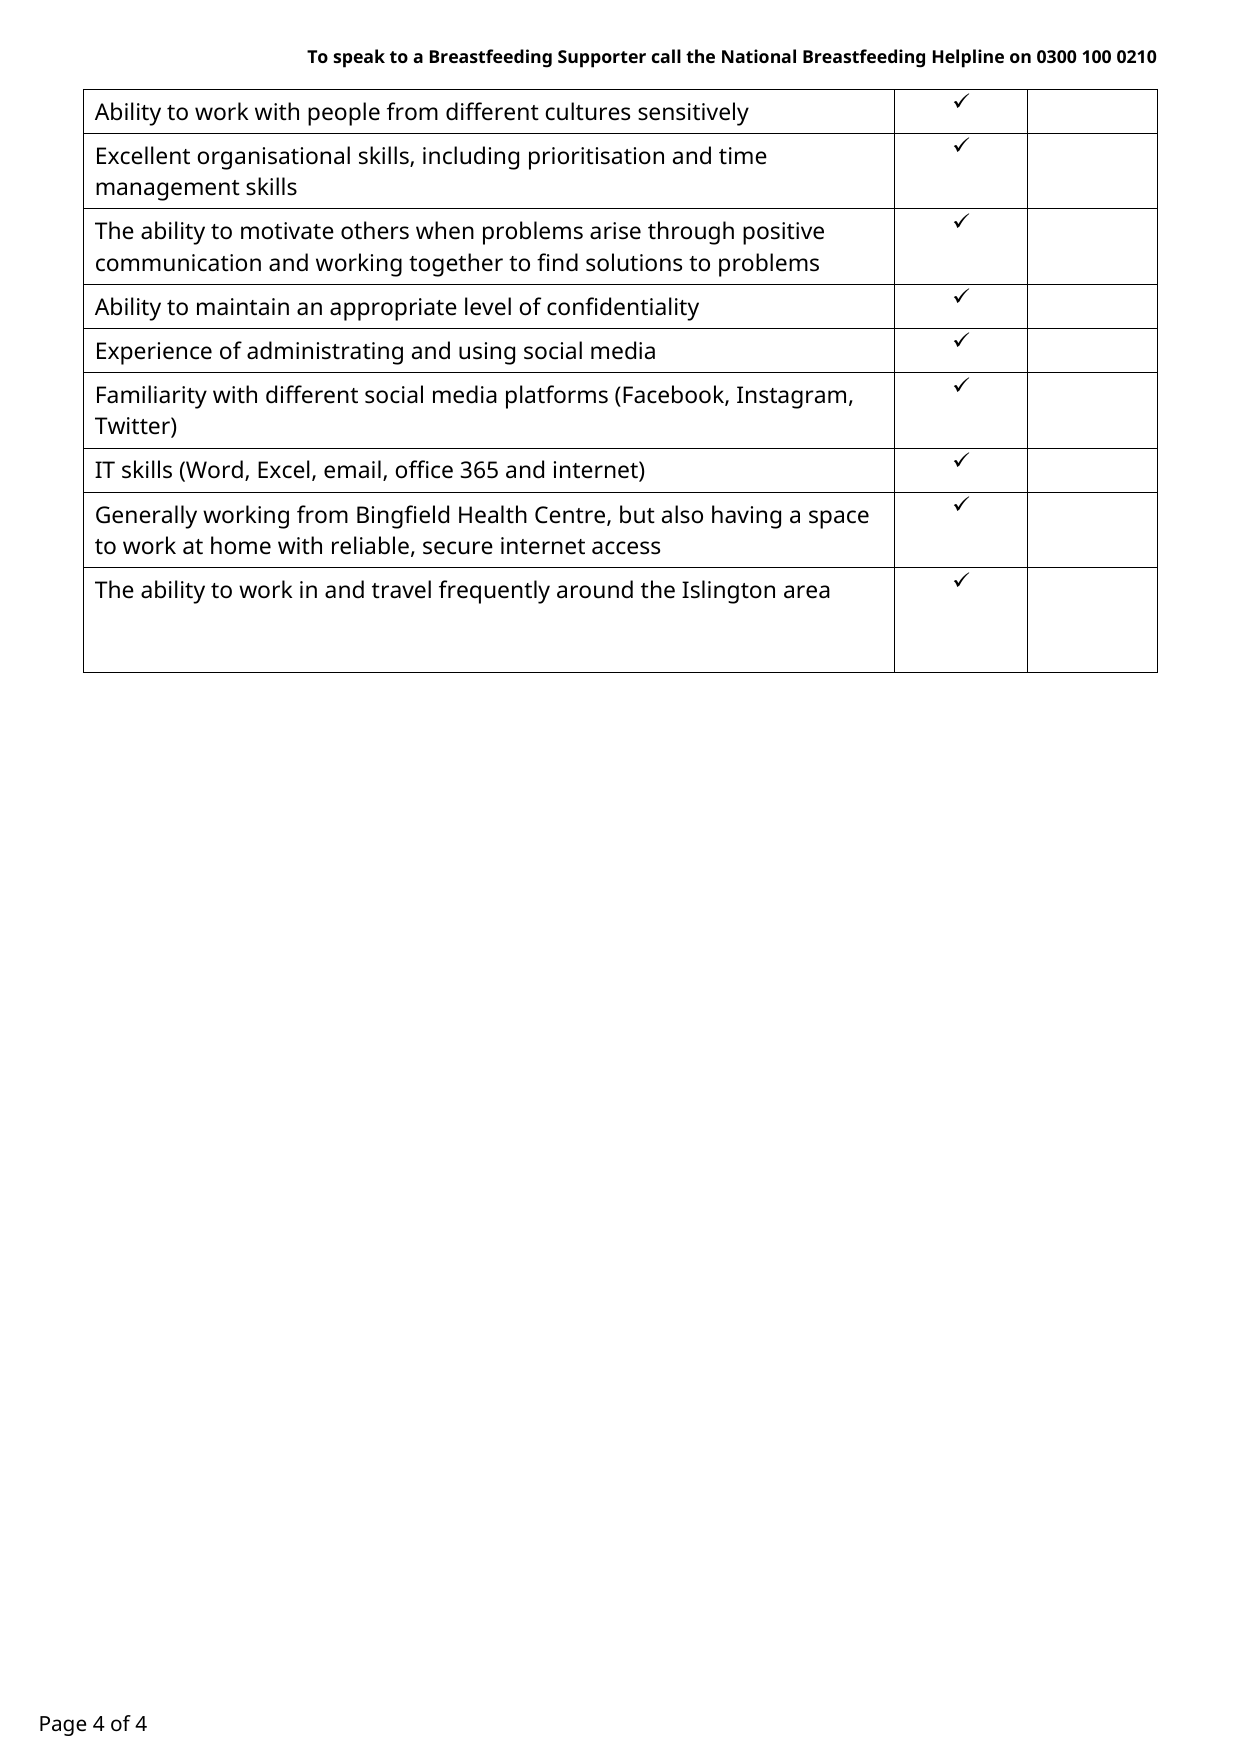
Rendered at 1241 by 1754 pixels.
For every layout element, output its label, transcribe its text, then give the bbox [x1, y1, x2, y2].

table_cell The ability to work in and travel frequently around the Islington area [84, 568, 894, 672]
table_cell [895, 449, 1027, 492]
table_cell [1028, 373, 1157, 447]
table_cell The ability to motivate others when problems arise through positive communication and working together to find solutions to problems [84, 209, 894, 284]
table_cell Ability to work with people from different cultures sensitively [84, 90, 894, 133]
table_cell Ability to maintain an appropriate level of confidentiality [84, 285, 894, 328]
table_cell [1028, 134, 1157, 208]
table_cell Familiarity with different social media platforms (Facebook, Instagram, Twitter) [84, 373, 894, 447]
table_cell [895, 493, 1027, 567]
table_cell [1028, 90, 1157, 133]
table_cell [1028, 209, 1157, 284]
table_cell [1028, 285, 1157, 328]
table_cell IT skills (Word, Excel, email, office 365 and internet) [84, 449, 894, 492]
table_cell [895, 90, 1027, 133]
table_cell [895, 329, 1027, 372]
table_cell [895, 209, 1027, 284]
table_cell Excellent organisational skills, including prioritisation and time management skills [84, 134, 894, 208]
table_cell Generally working from Bingfield Health Centre, but also having a space to work at home with reliable, secure internet access [84, 493, 894, 567]
table_cell [1028, 568, 1157, 672]
table_cell [895, 285, 1027, 328]
table_cell [895, 568, 1027, 672]
table_cell [895, 134, 1027, 208]
table_cell [895, 373, 1027, 447]
table_cell Experience of administrating and using social media [84, 329, 894, 372]
table_cell [1028, 449, 1157, 492]
table_cell [1028, 493, 1157, 567]
table_cell [1028, 329, 1157, 372]
